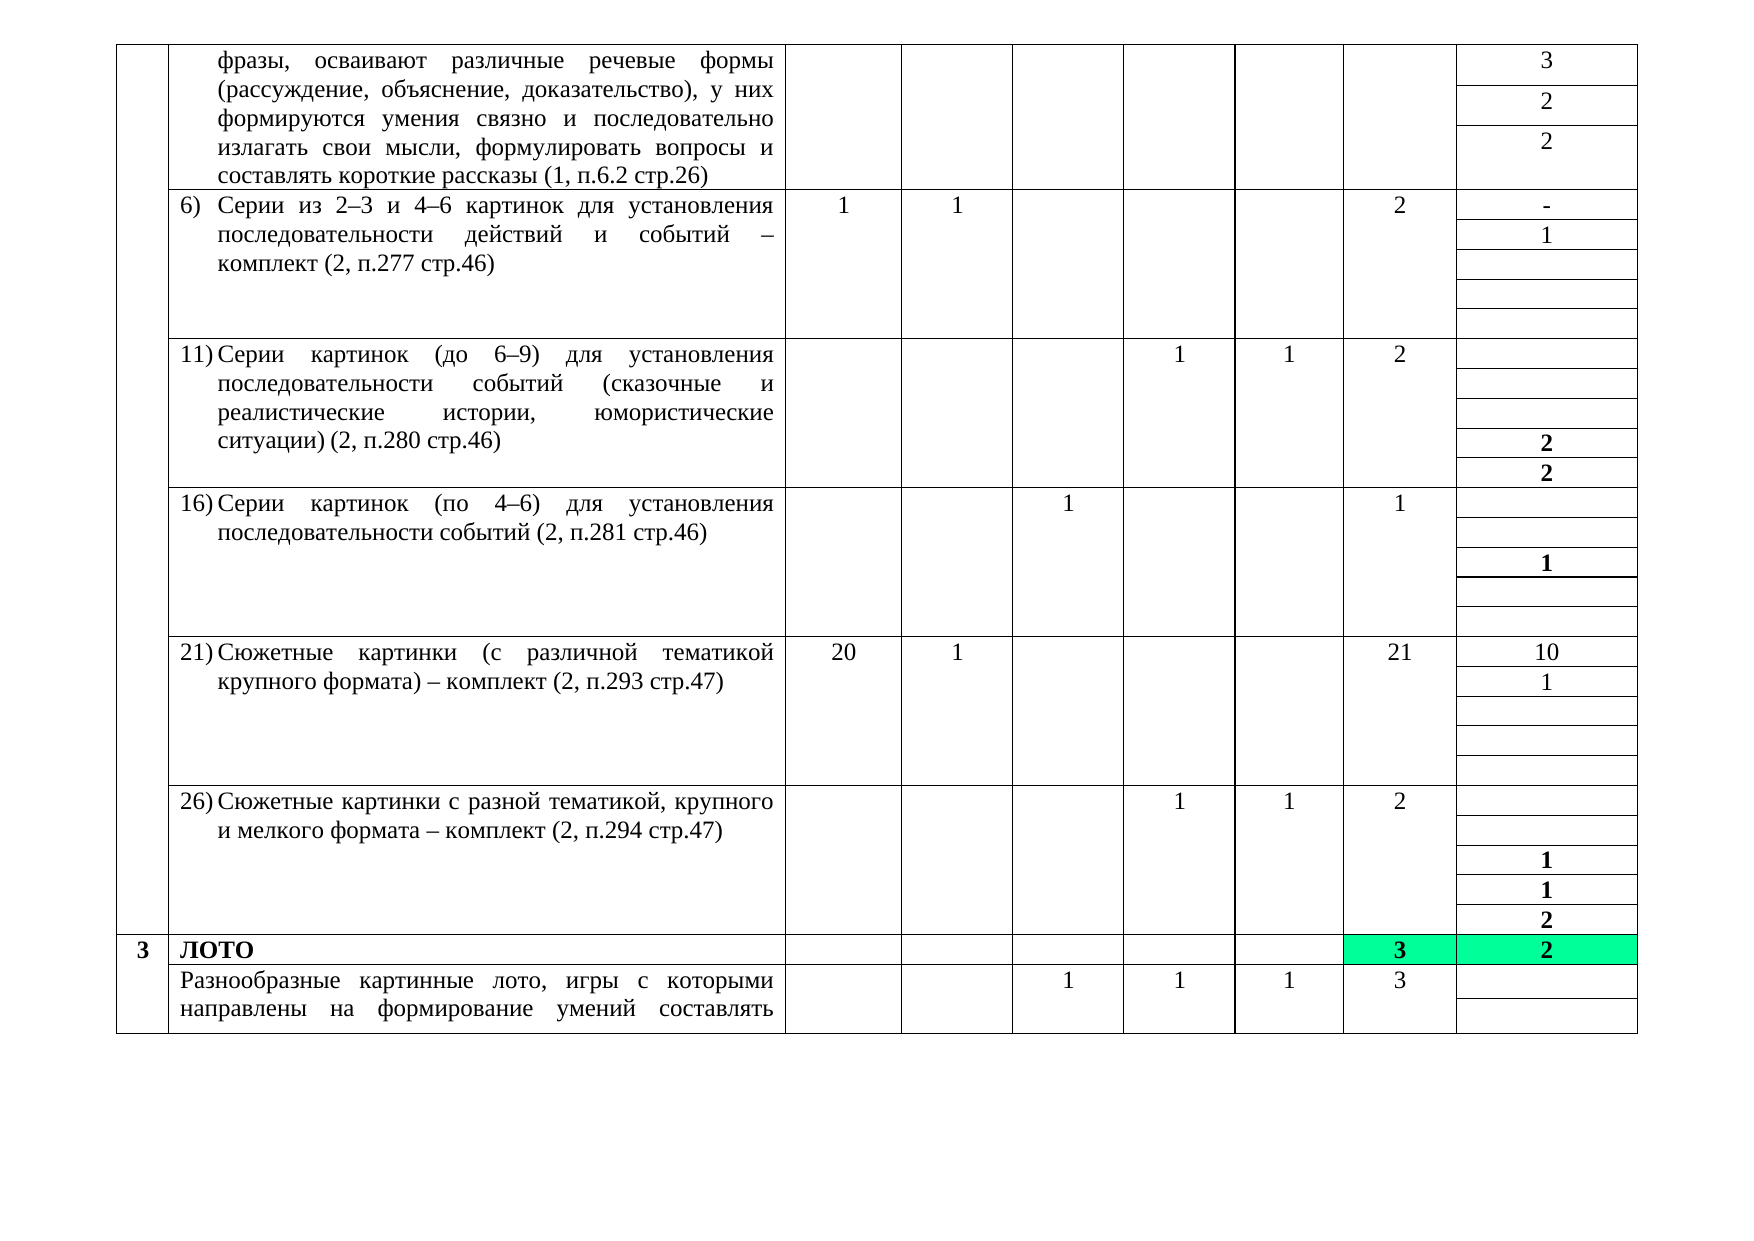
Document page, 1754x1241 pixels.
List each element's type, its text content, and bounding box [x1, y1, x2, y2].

table_cell [1457, 786, 1637, 815]
table_cell [1013, 786, 1123, 934]
table_cell [786, 488, 901, 636]
table_cell - [1457, 190, 1637, 219]
table_cell Сюжетные картинки (с различной тематикой крупного формата) – комплект (2, п.293 стр.47) [169, 637, 785, 785]
table_cell Разнообразные картинные лото, игры с которыми направлены на формирование умений составлять предложения и короткие истории, пересказывать содержание сказок, они также помогут освоить детям различные речевые формы (рассуждение, объяснение, доказательство) (1, п.6.3 стр.27) [169, 965, 785, 1032]
table_cell 1 [1124, 339, 1234, 487]
table_cell [1013, 190, 1123, 338]
table_cell 21 [1344, 637, 1456, 785]
table_cell [786, 935, 901, 964]
table_cell 1 [1236, 339, 1343, 487]
table_cell [1457, 488, 1637, 517]
table_cell 3 [1344, 965, 1456, 1032]
table_cell 2 [1344, 339, 1456, 487]
table_cell 1 [1457, 667, 1637, 696]
table_cell 1 [1344, 488, 1456, 636]
table_cell [1457, 965, 1637, 998]
table_cell [1457, 726, 1637, 755]
table_cell 1 [1124, 965, 1234, 1032]
table_cell [1457, 250, 1637, 278]
table_cell 2 [1457, 126, 1637, 189]
table_cell [786, 339, 901, 487]
table_cell 2 [1457, 429, 1637, 457]
table_cell ЛОТО [169, 935, 785, 964]
table_cell 2 [1457, 458, 1637, 487]
table_cell 1 [902, 637, 1012, 785]
table_cell [1013, 935, 1123, 964]
table_cell 3 [117, 935, 168, 1032]
table_cell Серии картинок (по 4–6) для установления последовательности событий (2, п.281 стр.46) [169, 488, 785, 636]
table_cell [1124, 637, 1234, 785]
table_cell [902, 786, 1012, 934]
table_cell 2 [1344, 190, 1456, 338]
table_cell [1236, 637, 1343, 785]
table_cell Сюжетные картинки с разной тематикой, крупного и мелкого формата – комплект (2, п.294 стр.47) [169, 786, 785, 934]
table_cell 10 [1457, 637, 1637, 666]
table_cell [1457, 697, 1637, 725]
table_cell Серии картинок (до 6–9) для установления последовательности событий (сказочные и реалистические истории, юмористические ситуации) (2, п.280 стр.46) [169, 339, 785, 487]
table_cell 3 [1344, 935, 1456, 964]
table_cell 3 [1457, 45, 1637, 85]
table_cell [1457, 999, 1637, 1032]
table_cell 2 [1457, 935, 1637, 964]
table_cell 1 [1457, 220, 1637, 249]
table_cell 1 [1457, 846, 1637, 874]
table_cell [786, 786, 901, 934]
table_cell [1124, 935, 1234, 964]
table_cell [1457, 309, 1637, 338]
table_cell 1 [786, 190, 901, 338]
table_cell [902, 488, 1012, 636]
table_cell 1 [1124, 786, 1234, 934]
table_cell [1236, 190, 1343, 338]
table_cell 2 [1457, 86, 1637, 125]
table_cell [1457, 578, 1637, 606]
table_cell 1 [1457, 548, 1637, 576]
table_cell [1457, 369, 1637, 398]
table_cell [902, 339, 1012, 487]
table_cell [1457, 816, 1637, 844]
table_cell [1457, 399, 1637, 427]
table_cell [1236, 935, 1343, 964]
table_cell 1 [1457, 875, 1637, 904]
table_cell [1457, 339, 1637, 368]
table_cell 1 [1013, 965, 1123, 1032]
table_cell [1457, 280, 1637, 308]
table_cell 1 [902, 190, 1012, 338]
table_cell [902, 965, 1012, 1032]
table_cell Серии из 2–3 и 4–6 картинок для установления последовательности действий и событий – комплект (2, п.277 стр.46) [169, 190, 785, 338]
table_cell 1 [1236, 965, 1343, 1032]
table_cell 1 [1236, 786, 1343, 934]
table_cell [1457, 518, 1637, 547]
table_cell 20 [786, 637, 901, 785]
table_cell [1457, 607, 1637, 636]
table_cell [1013, 339, 1123, 487]
table_cell 1 [1013, 488, 1123, 636]
table_cell [902, 935, 1012, 964]
table_cell [1124, 488, 1234, 636]
table_cell 2 [1457, 905, 1637, 934]
table_cell [1124, 190, 1234, 338]
table_cell 2 [1344, 786, 1456, 934]
table_cell [1236, 488, 1343, 636]
table_cell [1457, 756, 1637, 785]
table_cell [786, 965, 901, 1032]
table_cell [1013, 637, 1123, 785]
